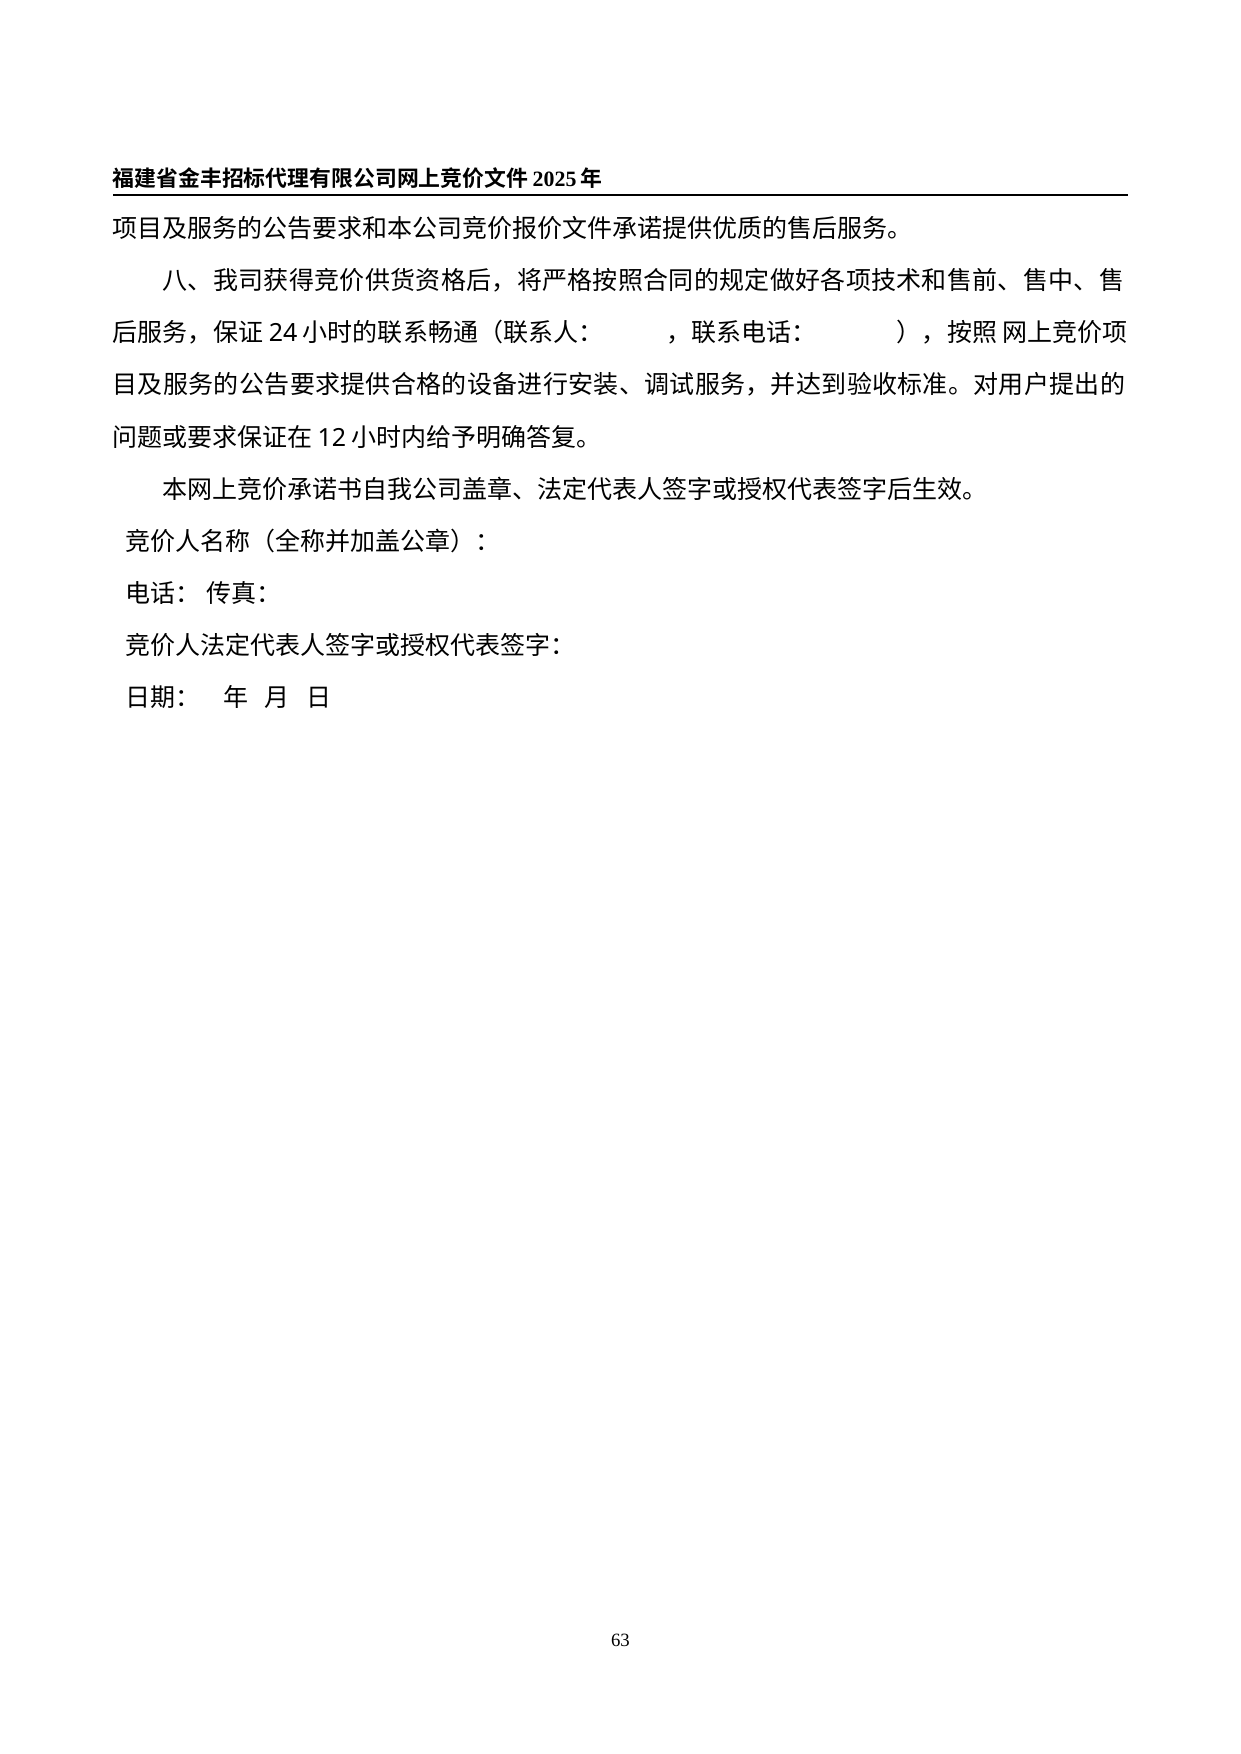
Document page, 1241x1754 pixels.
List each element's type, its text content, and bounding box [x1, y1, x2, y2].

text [112, 196, 1128, 248]
text 电话： 传真： [112, 561, 1128, 613]
text 八、我司获得竞价供货资格后，将严格按照合同的规定做好各项技术和售前、售中、售后服务，保证24小时的联系畅通（联系人： ，联系电话： ），按照网上竞价项目及服务的公告要求提供合格的设备进行安装、调试服务，并达到验收标准。对用户提出的问题或要求保证在12小时内给予明确答复。 [112, 248, 1128, 456]
text 竞价人法定代表人签字或授权代表签字： [112, 613, 1128, 665]
text 本网上竞价承诺书自我公司盖章、法定代表人签字或授权代表签字后生效。 [112, 456, 1128, 508]
text 竞价人名称（全称并加盖公章）： [112, 508, 1128, 561]
text 日期： 年 月 日 [112, 665, 1128, 717]
